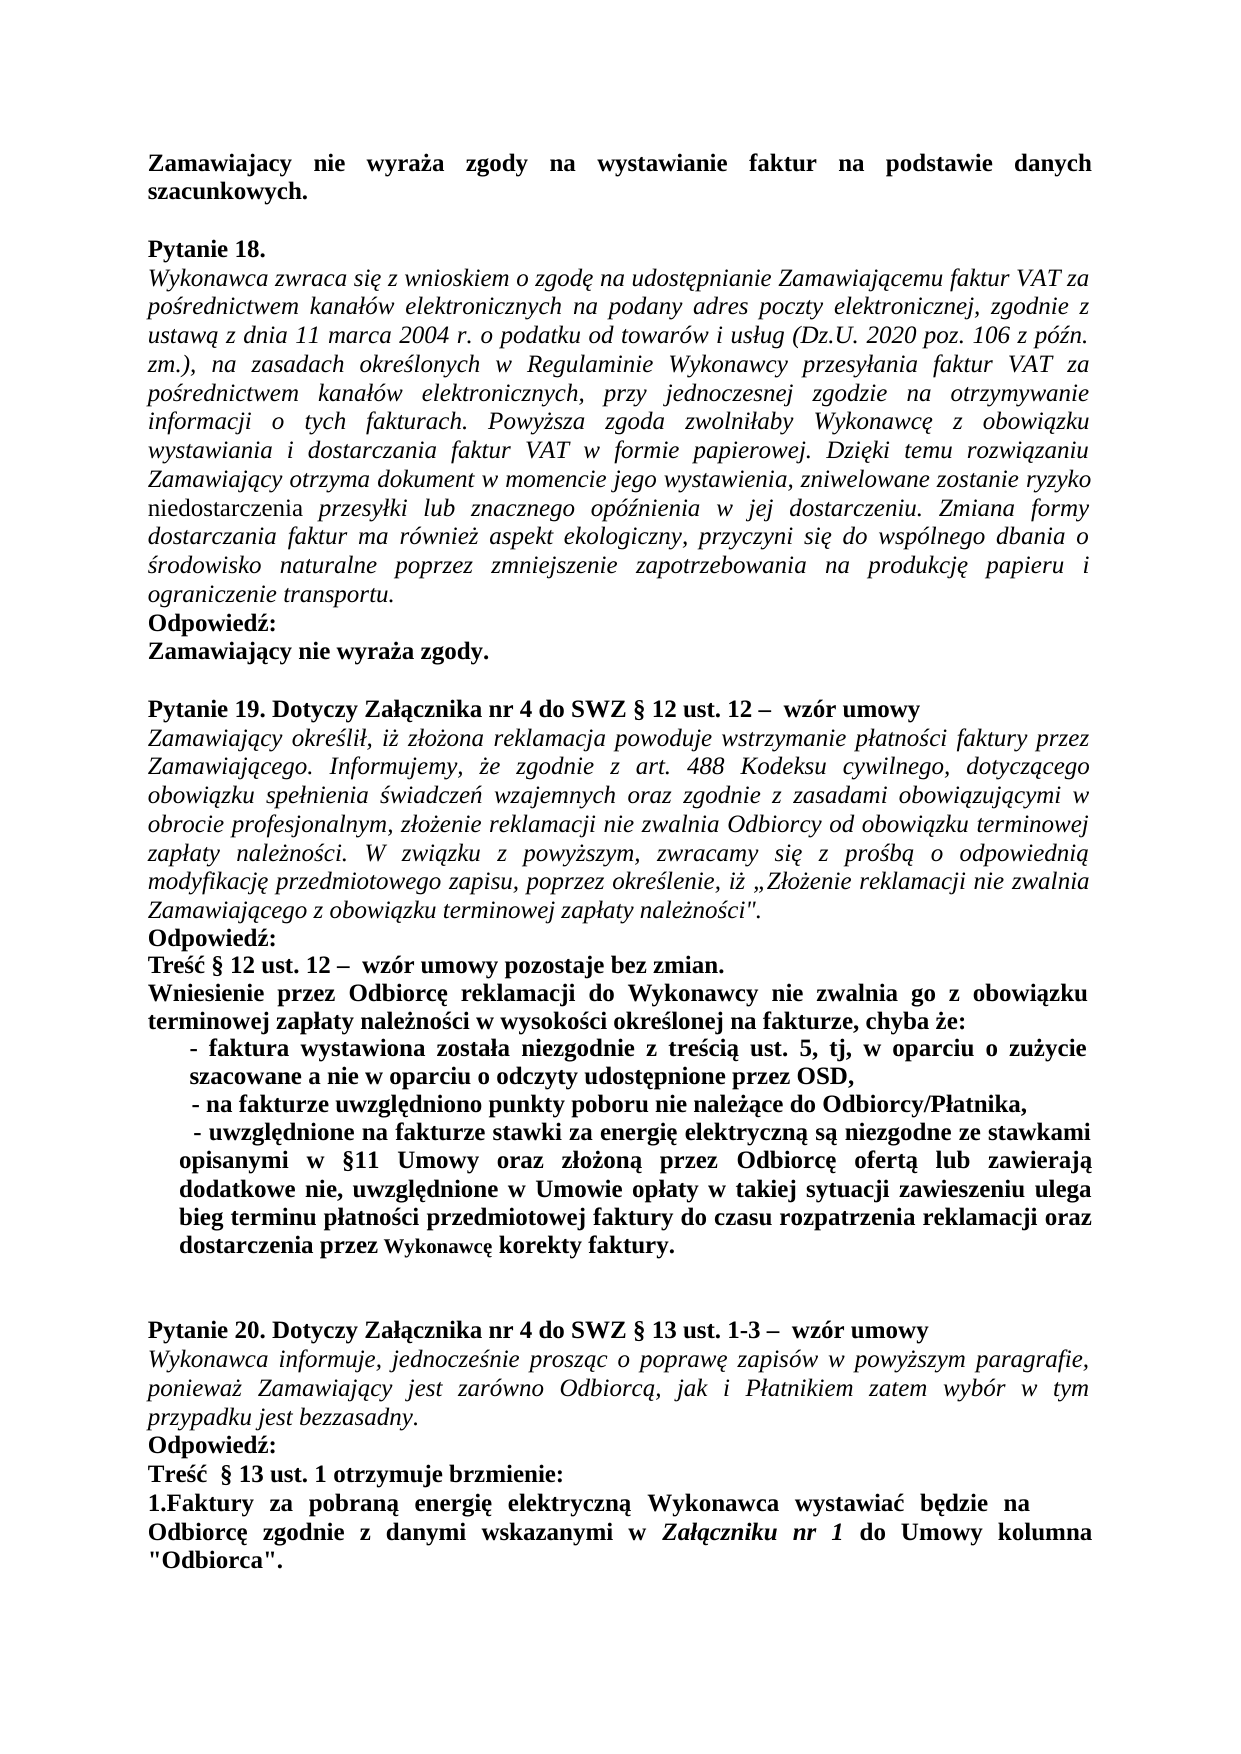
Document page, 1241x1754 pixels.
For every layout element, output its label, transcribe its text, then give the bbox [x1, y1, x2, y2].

text Odpowiedź: [148, 608, 1093, 636]
text Zamawiający określił, iż złożona reklamacja powoduje wstrzymanie płatności faktury przez Zamawiającego. Informujemy, że zgodnie z art. 488 Kodeksu cywilnego, dotyczącego obowiązku spełnienia świadczeń wzajemnych oraz zgodnie z zasadami obowiązującymi w obrocie profesjonalnym, złożenie reklamacji nie zwalnia Odbiorcy od obowiązku terminowej zapłaty należności. W związku z powyższym, zwracamy się z prośbą o odpowiednią modyfikację przedmiotowego zapisu, poprzez określenie, iż „Złożenie reklamacji nie zwalnia Zamawiającego z obowiązku terminowej zapłaty należności". [148, 723, 1093, 924]
text Pytanie 19. Dotyczy Załącznika nr 4 do SWZ § 12 ust. 12 – wzór umowy [148, 694, 1093, 723]
text - na fakturze uwzględniono punkty poboru nie należące do Odbiorcy/Płatnika, [179, 1090, 1093, 1118]
text Odpowiedź: [148, 924, 1088, 952]
text Treść § 12 ust. 12 – wzór umowy pozostaje bez zmian. [148, 952, 1088, 979]
text Pytanie 18. [148, 234, 1093, 263]
text Treść § 13 ust. 1 otrzymuje brzmienie: [148, 1459, 1093, 1488]
text Zamawiajacy nie wyraża zgody na wystawianie faktur na podstawie danych szacunkowych. [148, 148, 1093, 205]
text 1.Faktury za pobraną energię elektryczną Wykonawca wystawiać będzie na Odbiorcę zgodnie z danymi wskazanymi w Załączniku nr 1 do Umowy kolumna "Odbiorca". [148, 1488, 1093, 1574]
text Odpowiedź: [148, 1430, 1093, 1459]
text Wykonawca informuje, jednocześnie prosząc o poprawę zapisów w powyższym paragrafie, ponieważ Zamawiający jest zarówno Odbiorcą, jak i Płatnikiem zatem wybór w tym przypadku jest bezzasadny. [148, 1344, 1093, 1430]
text - faktura wystawiona została niezgodnie z treścią ust. 5, tj, w oparciu o zużycie szacowane a nie w oparciu o odczyty udostępnione przez OSD, [189, 1035, 1088, 1090]
text Zamawiający nie wyraża zgody. [148, 636, 1093, 665]
text Pytanie 20. Dotyczy Załącznika nr 4 do SWZ § 13 ust. 1-3 – wzór umowy [148, 1315, 1093, 1344]
text - uwzględnione na fakturze stawki za energię elektryczną są niezgodne ze stawkami opisanymi w §11 Umowy oraz złożoną przez Odbiorcę ofertą lub zawierają dodatkowe nie, uwzględnione w Umowie opłaty w takiej sytuacji zawieszeniu ulega bieg terminu płatności przedmiotowej faktury do czasu rozpatrzenia reklamacji oraz dostarczenia przez Wykonawcę korekty faktury. [179, 1118, 1093, 1259]
text Wniesienie przez Odbiorcę reklamacji do Wykonawcy nie zwalnia go z obowiązku terminowej zapłaty należności w wysokości określonej na fakturze, chyba że: [148, 979, 1088, 1035]
text Wykonawca zwraca się z wnioskiem o zgodę na udostępnianie Zamawiającemu faktur VAT za pośrednictwem kanałów elektronicznych na podany adres poczty elektronicznej, zgodnie z ustawą z dnia 11 marca 2004 r. o podatku od towarów i usług (Dz.U. 2020 poz. 106 z późn. zm.), na zasadach określonych w Regulaminie Wykonawcy przesyłania faktur VAT za pośrednictwem kanałów elektronicznych, przy jednoczesnej zgodzie na otrzymywanie informacji o tych fakturach. Powyższa zgoda zwolniłaby Wykonawcę z obowiązku wystawiania i dostarczania faktur VAT w formie papierowej. Dzięki temu rozwiązaniu Zamawiający otrzyma dokument w momencie jego wystawienia, zniwelowane zostanie ryzyko niedostarczenia przesyłki lub znacznego opóźnienia w jej dostarczeniu. Zmiana formy dostarczania faktur ma również aspekt ekologiczny, przyczyni się do wspólnego dbania o środowisko naturalne poprzez zmniejszenie zapotrzebowania na produkcję papieru i ograniczenie transportu. [148, 263, 1093, 608]
